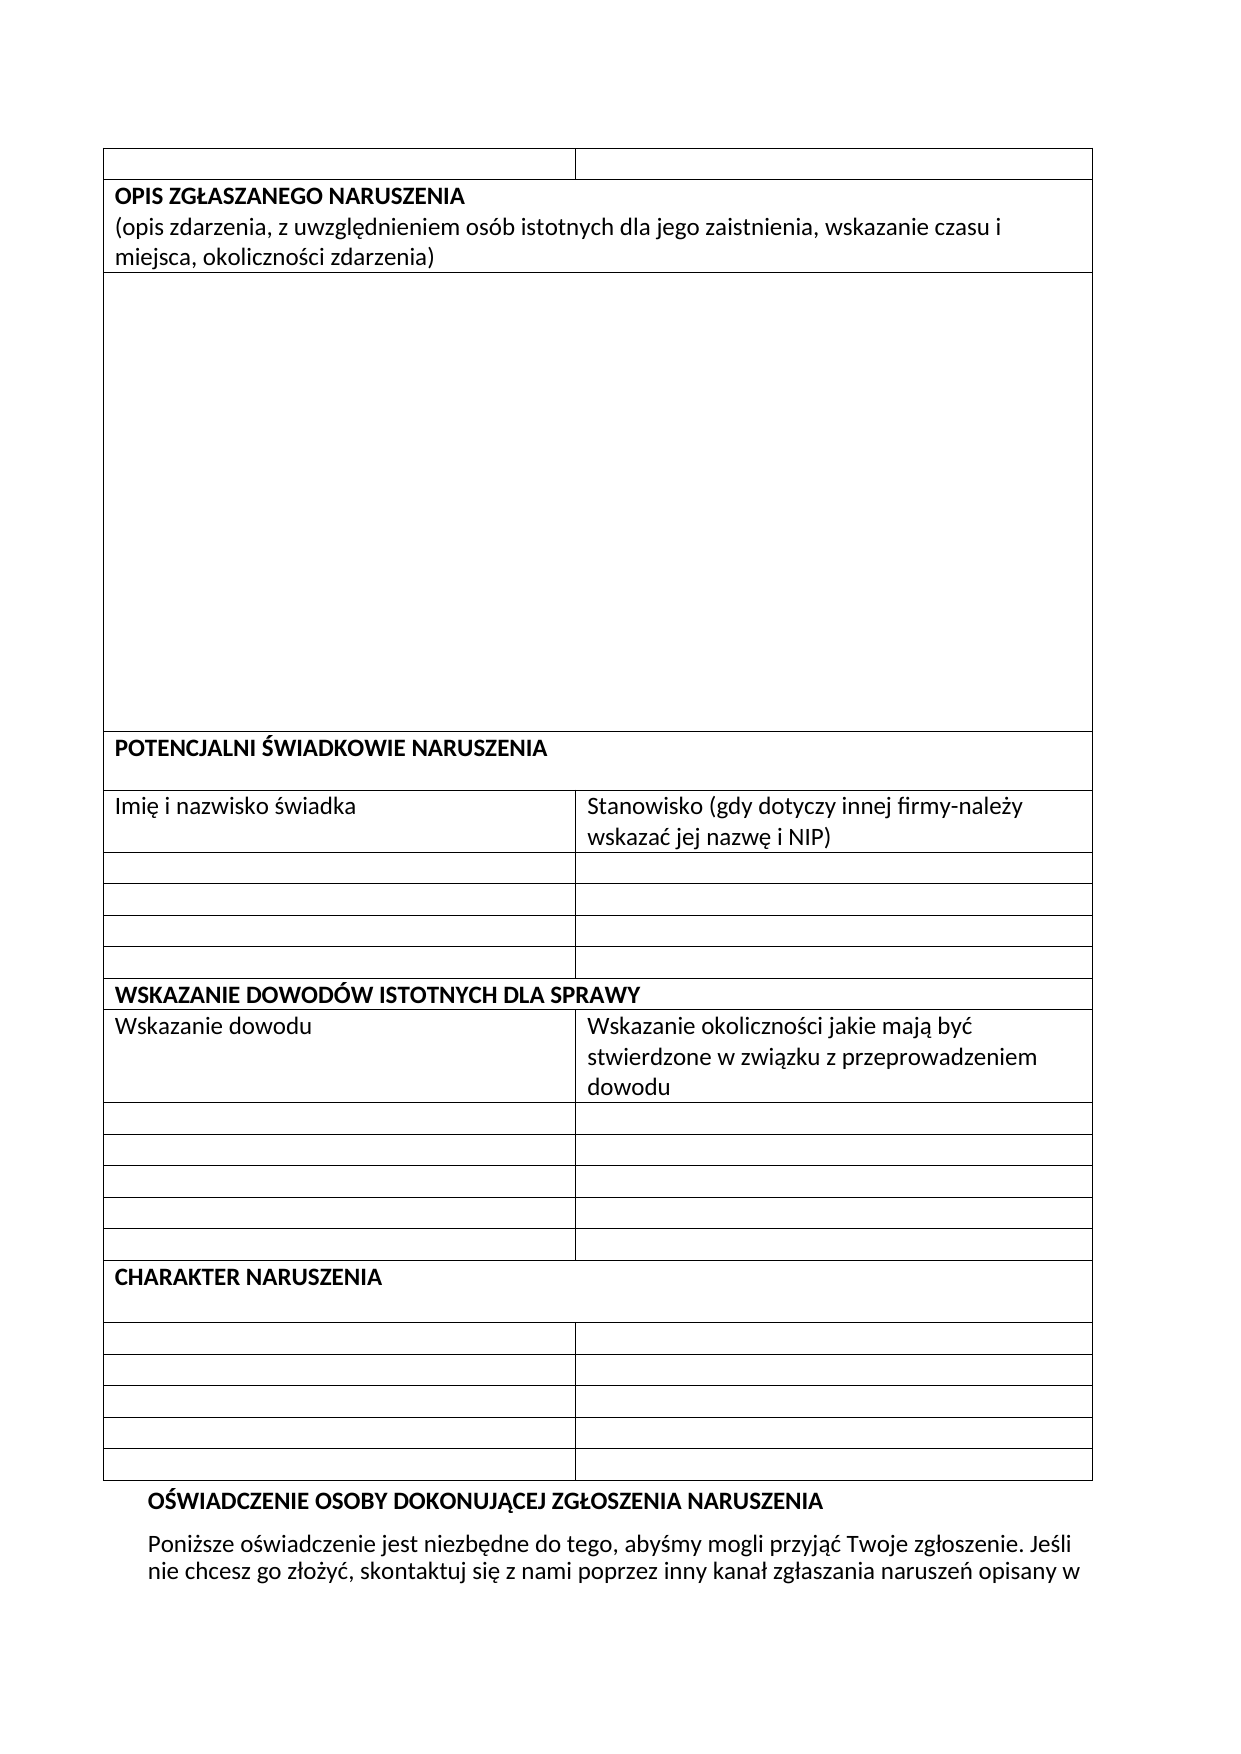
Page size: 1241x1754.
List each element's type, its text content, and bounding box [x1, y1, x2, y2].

table_cell [104, 149, 575, 179]
table_cell Stanowisko (gdy dotyczy innej firmy-należy wskazać jej nazwę i NIP) [576, 791, 1092, 852]
table_cell CHARAKTER NARUSZENIA [104, 1261, 1092, 1322]
table_cell [104, 1229, 575, 1260]
table_cell OPIS ZGŁASZANEGO NARUSZENIA (opis zdarzenia, z uwzględnieniem osób istotnych dla jego zaistnienia, wskazanie czasu i miejsca, okoliczności zdarzenia) [104, 180, 1092, 272]
table_cell [576, 1355, 1092, 1385]
table_cell [104, 1103, 575, 1133]
table_cell [104, 1386, 575, 1417]
table_cell [576, 1449, 1092, 1480]
table_cell [576, 1323, 1092, 1353]
table_cell [576, 947, 1092, 978]
table_cell [104, 916, 575, 946]
table_cell [104, 1166, 575, 1197]
table_cell POTENCJALNI ŚWIADKOWIE NARUSZENIA [104, 732, 1092, 789]
table_cell Imię i nazwisko świadka [104, 791, 575, 852]
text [148, 1531, 1093, 1584]
table_cell [576, 1135, 1092, 1165]
table_cell WSKAZANIE DOWODÓW ISTOTNYCH DLA SPRAWY [104, 979, 1092, 1009]
table_cell [576, 1198, 1092, 1228]
table_cell Wskazanie dowodu [104, 1010, 575, 1102]
table_cell [576, 149, 1092, 179]
table_cell [104, 1323, 575, 1353]
table_cell [104, 273, 1092, 731]
table_cell [104, 1449, 575, 1480]
table_cell [104, 947, 575, 978]
table_cell [576, 884, 1092, 915]
table_cell [576, 916, 1092, 946]
subtitle OŚWIADCZENIE OSOBY DOKONUJĄCEJ ZGŁOSZENIA NARUSZENIA [148, 1485, 1093, 1515]
table_cell [104, 1418, 575, 1448]
table_cell [576, 1229, 1092, 1260]
table_cell [104, 1135, 575, 1165]
table_cell [576, 853, 1092, 883]
table_cell [576, 1386, 1092, 1417]
table_cell [576, 1418, 1092, 1448]
table_cell [104, 853, 575, 883]
table_cell [104, 884, 575, 915]
table_cell [576, 1103, 1092, 1133]
table_cell [104, 1355, 575, 1385]
table_cell [576, 1166, 1092, 1197]
table_cell [104, 1198, 575, 1228]
table_cell Wskazanie okoliczności jakie mają być stwierdzone w związku z przeprowadzeniem dowodu [576, 1010, 1092, 1102]
